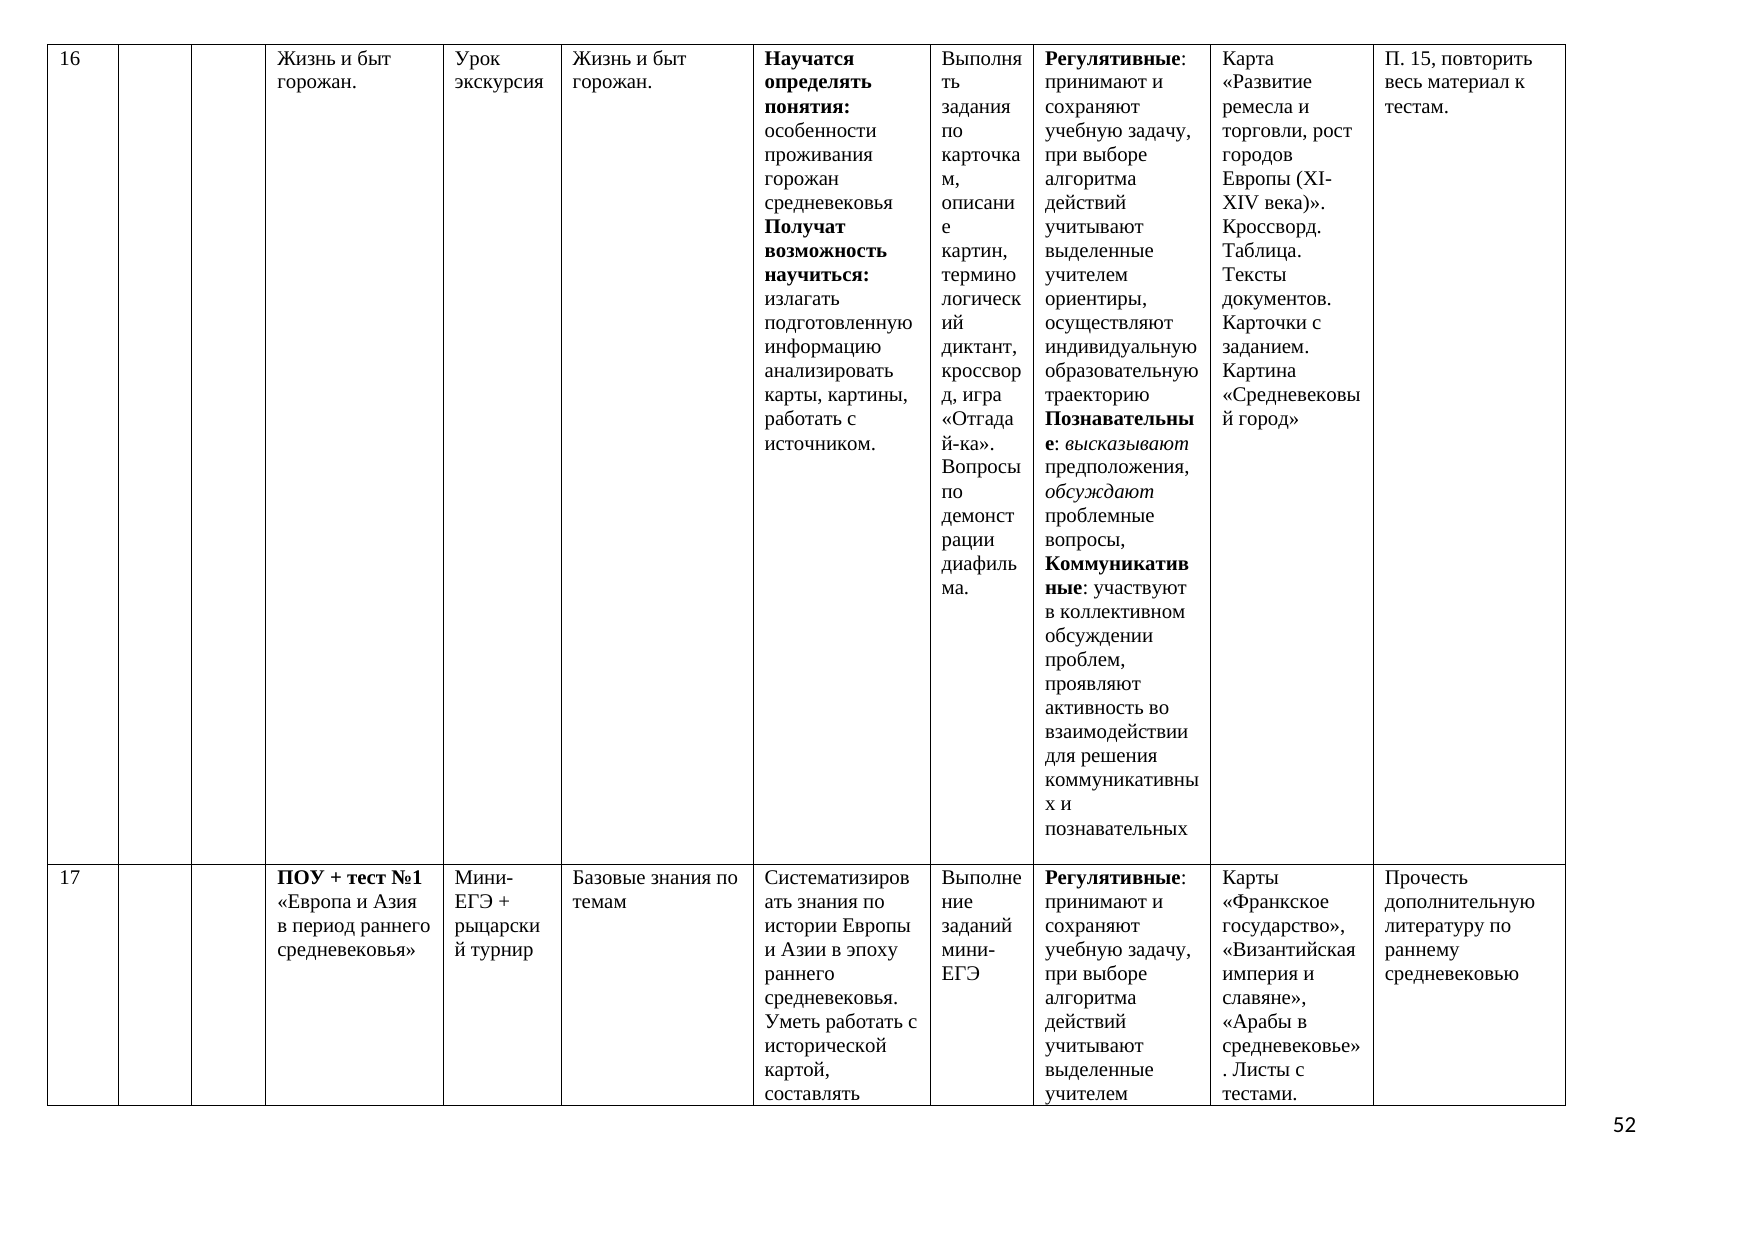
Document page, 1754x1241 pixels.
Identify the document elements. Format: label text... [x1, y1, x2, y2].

table_cell Жизнь и быт горожан. [266, 45, 443, 863]
table_cell [192, 865, 265, 1105]
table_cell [266, 865, 443, 1105]
table_cell Научатся определять понятия: особенности проживания горожан средневековья Получат возможность научиться: излагать подготовленную информацию анализировать карты, картины, работать с источником. [754, 45, 930, 863]
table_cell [754, 865, 930, 1105]
table_cell Урок экскурсия [444, 45, 561, 863]
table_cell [562, 865, 753, 1105]
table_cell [444, 865, 561, 1105]
table_cell [119, 865, 191, 1105]
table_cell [1211, 865, 1373, 1105]
table_cell 16 [48, 45, 118, 863]
table_cell [192, 45, 265, 863]
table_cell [1034, 865, 1210, 1105]
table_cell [931, 865, 1033, 1105]
table_cell Карта «Развитие ремесла и торговли, рост городов Европы (XI-XIV века)». Кроссворд. Таблица. Тексты документов. Карточки с заданием. Картина «Средневековый город» [1211, 45, 1373, 863]
table_cell П. 15, повторить весь материал к тестам. [1374, 45, 1565, 863]
table_cell [119, 45, 191, 863]
table_cell 17 [48, 865, 118, 1105]
table_cell Жизнь и быт горожан. [562, 45, 753, 863]
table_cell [931, 45, 1033, 863]
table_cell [1374, 865, 1565, 1105]
